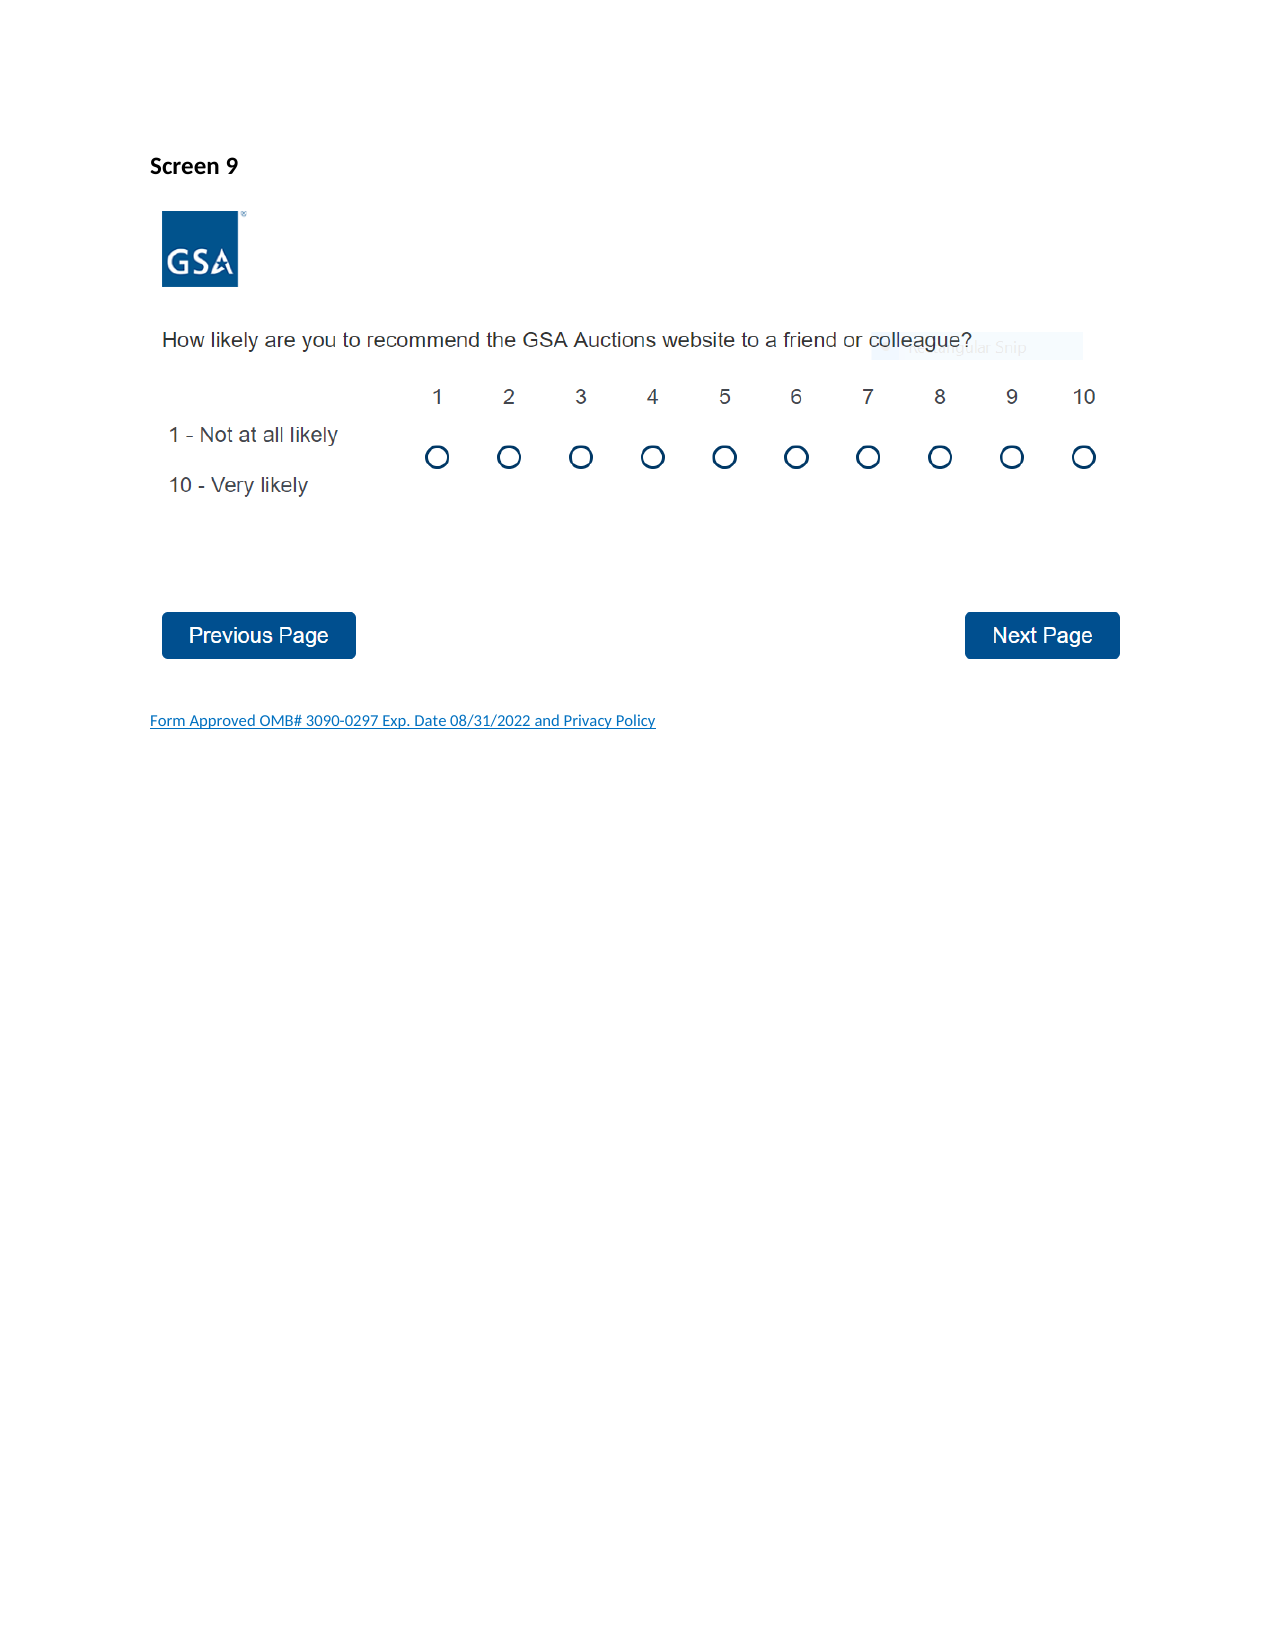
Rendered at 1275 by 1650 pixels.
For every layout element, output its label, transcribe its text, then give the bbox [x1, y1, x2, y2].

text Screen 9 [150, 150, 1125, 181]
picture [150, 211, 1125, 681]
text Form Approved OMB# 3090-0297 Exp. Date 08/31/2022 and Privacy Policy [150, 711, 1125, 731]
